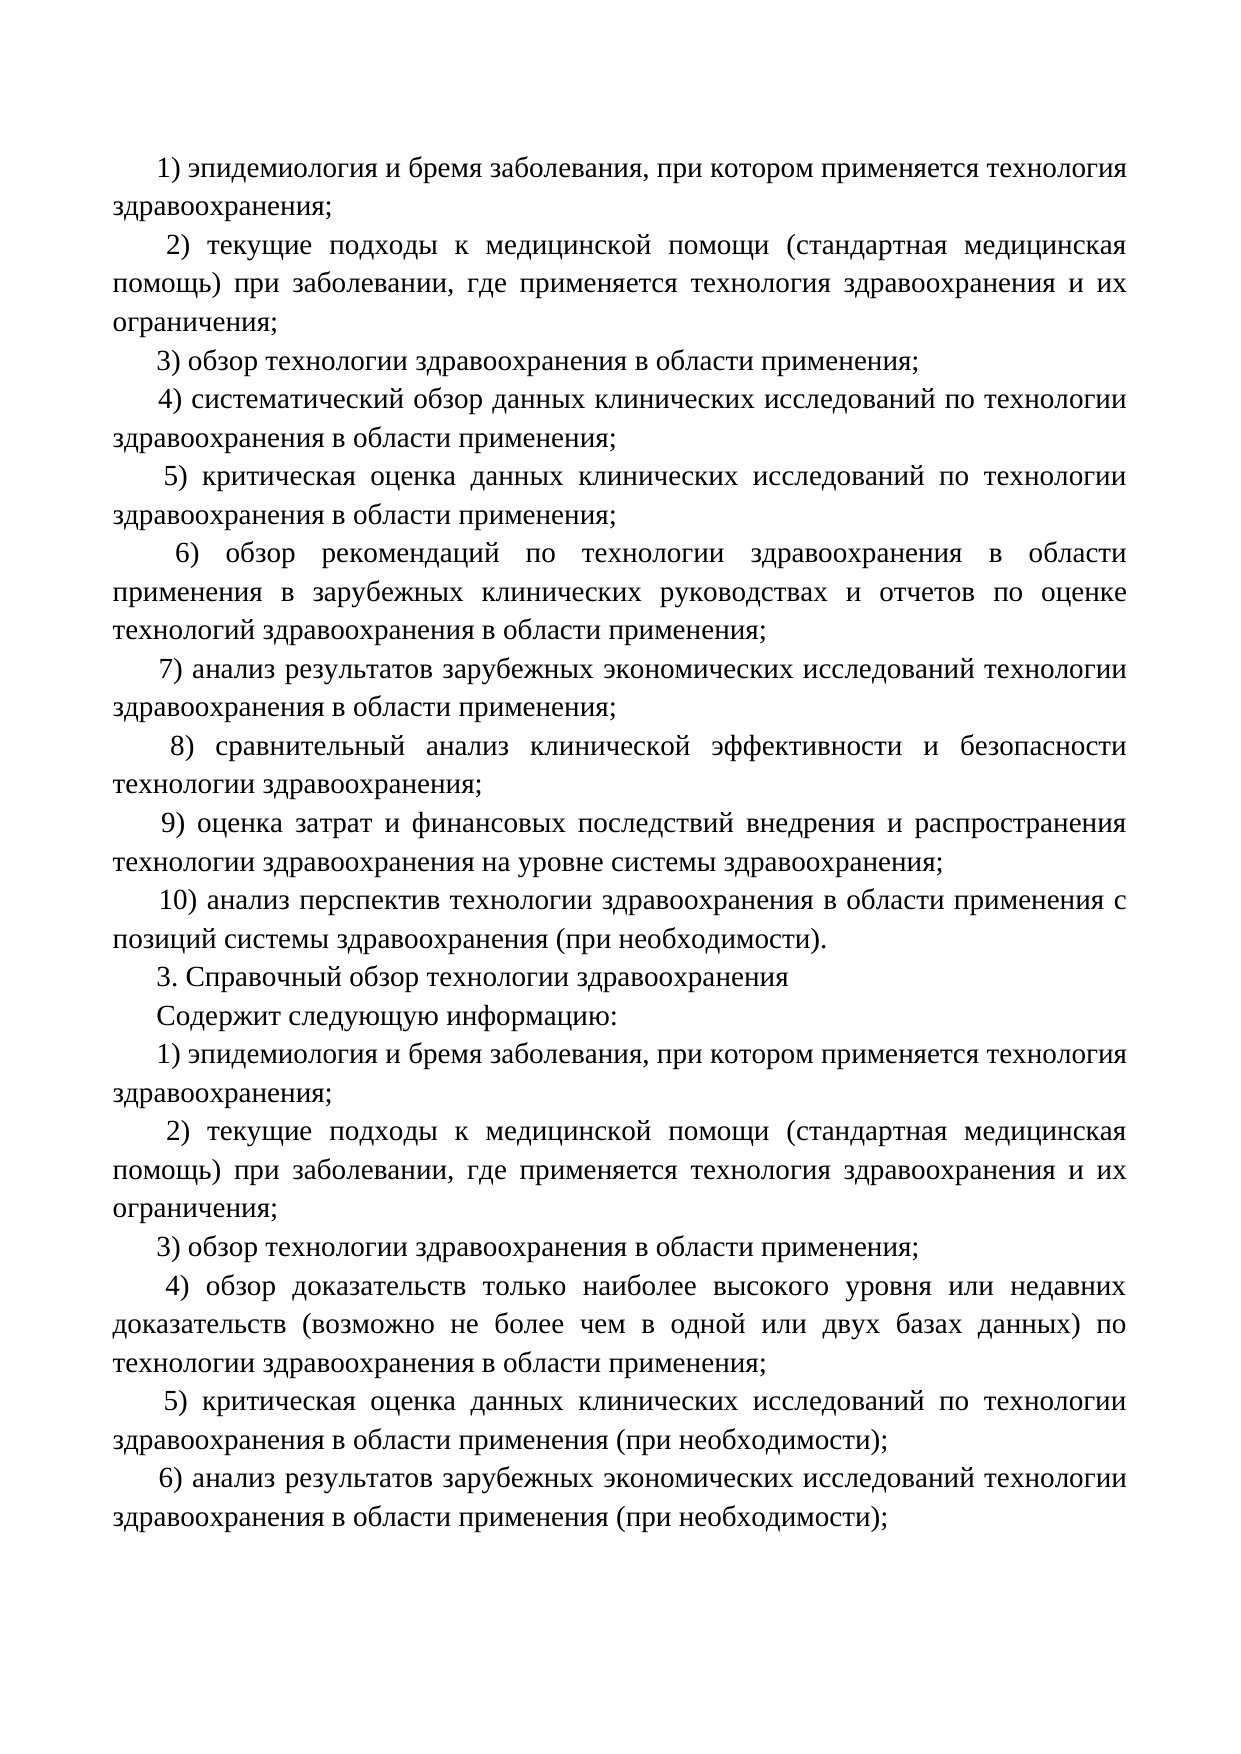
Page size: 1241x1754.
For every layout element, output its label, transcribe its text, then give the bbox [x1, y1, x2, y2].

text 1) эпидемиология и бремя заболевания, при котором применяется технология здравоохранения; [112, 1036, 1128, 1108]
text 4) систематический обзор данных клинических исследований по технологии здравоохранения в области применения; [112, 381, 1128, 453]
text 9) оценка затрат и финансовых последствий внедрения и распространения технологии здравоохранения на уровне системы здравоохранения; [112, 805, 1128, 877]
text 2) текущие подходы к медицинской помощи (стандартная медицинская помощь) при заболевании, где применяется технология здравоохранения и их ограничения; [112, 1113, 1128, 1224]
text 3) обзор технологии здравоохранения в области применения; [112, 343, 1128, 376]
text 1) эпидемиология и бремя заболевания, при котором применяется технология здравоохранения; [112, 150, 1128, 222]
text 6) обзор рекомендаций по технологии здравоохранения в области применения в зарубежных клинических руководствах и отчетов по оценке технологий здравоохранения в области применения; [112, 535, 1128, 646]
text 3. Справочный обзор технологии здравоохранения [112, 959, 1128, 993]
text 4) обзор доказательств только наиболее высокого уровня или недавних доказательств (возможно не более чем в одной или двух базах данных) по технологии здравоохранения в области применения; [112, 1268, 1128, 1378]
text 5) критическая оценка данных клинических исследований по технологии здравоохранения в области применения; [112, 458, 1128, 530]
text 2) текущие подходы к медицинской помощи (стандартная медицинская помощь) при заболевании, где применяется технология здравоохранения и их ограничения; [112, 227, 1128, 338]
text 5) критическая оценка данных клинических исследований по технологии здравоохранения в области применения (при необходимости); [112, 1383, 1128, 1455]
text 8) сравнительный анализ клинической эффективности и безопасности технологии здравоохранения; [112, 728, 1128, 800]
text 6) анализ результатов зарубежных экономических исследований технологии здравоохранения в области применения (при необходимости); [112, 1460, 1128, 1532]
text Содержит следующую информацию: [112, 998, 1128, 1031]
text 7) анализ результатов зарубежных экономических исследований технологии здравоохранения в области применения; [112, 651, 1128, 723]
text 10) анализ перспектив технологии здравоохранения в области применения с позиций системы здравоохранения (при необходимости). [112, 882, 1128, 954]
text 3) обзор технологии здравоохранения в области применения; [112, 1229, 1128, 1263]
